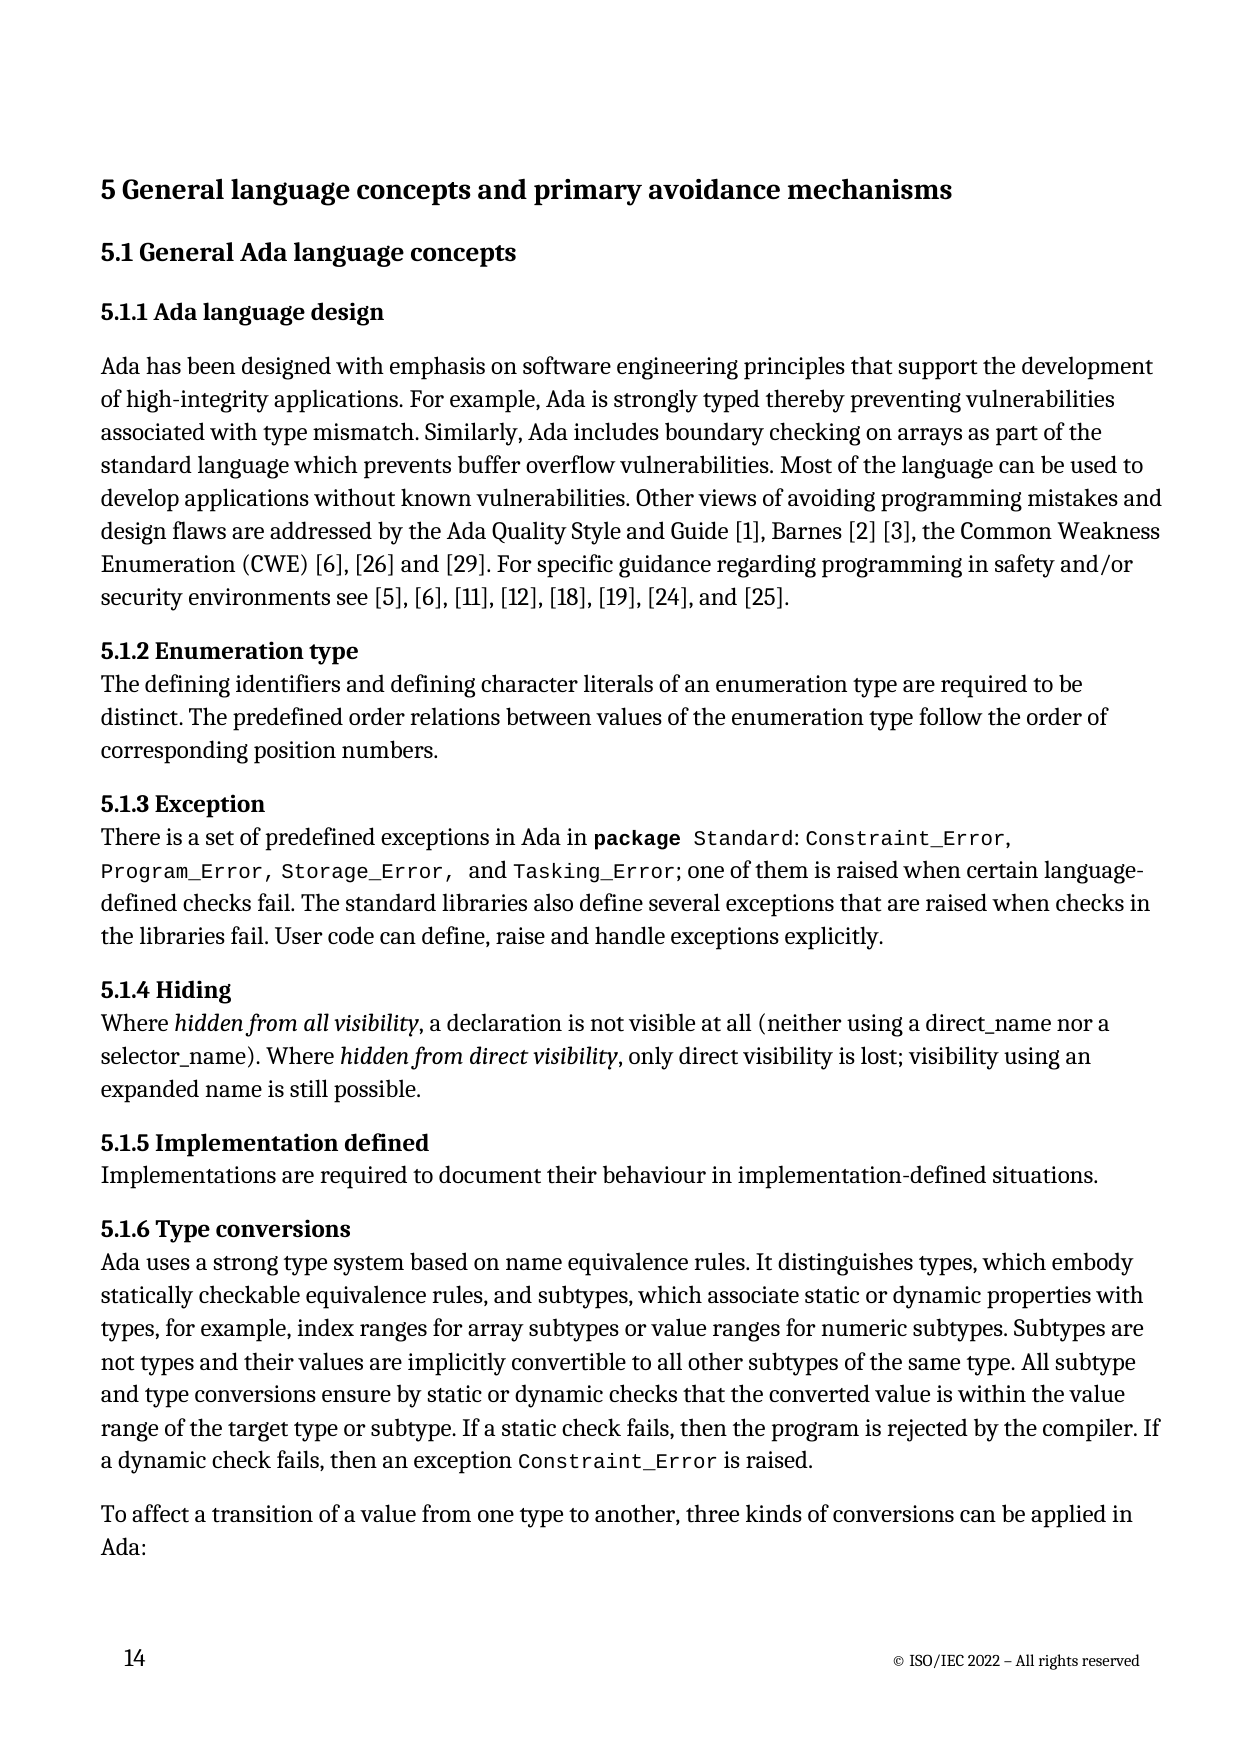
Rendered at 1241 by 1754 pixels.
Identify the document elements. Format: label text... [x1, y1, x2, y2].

text 5.1.2 Enumeration type The defining identifiers and defining character literals of an enumeration type are required to be distinct. The predefined order relations between values of the enumeration type follow the order of corresponding position numbers. [101, 637, 1164, 764]
text 5.1.1 Ada language design [101, 298, 1164, 327]
text 5.1.4 Hiding Where hidden from all visibility, a declaration is not visible at all (neither using a direct_name nor a selector_name). Where hidden from direct visibility, only direct visibility is lost; visibility using an expanded name is still possible. [101, 976, 1164, 1103]
text 5.1.5 Implementation defined Implementations are required to document their behaviour in implementation-defined situations. [101, 1128, 1164, 1190]
subtitle 5.1 General Ada language concepts [101, 237, 1164, 268]
text 5.1.3 Exception There is a set of predefined exceptions in Ada in package Standard: Constraint_Error, Program_Error, Storage_Error, and Tasking_Error; one of them is raised when certain language-defined checks fail. The standard libraries also define several exceptions that are raised when checks in the libraries fail. User code can define, raise and handle exceptions explicitly. [101, 789, 1164, 950]
text To affect a transition of a value from one type to another, three kinds of conversions can be applied in Ada: [101, 1500, 1164, 1562]
text 5.1.6 Type conversions Ada uses a strong type system based on name equivalence rules. It distinguishes types, which embody statically checkable equivalence rules, and subtypes, which associate static or dynamic properties with types, for example, index ranges for array subtypes or value ranges for numeric subtypes. Subtypes are not types and their values are implicitly convertible to all other subtypes of the same type. All subtype and type conversions ensure by static or dynamic checks that the converted value is within the value range of the target type or subtype. If a static check fails, then the program is rejected by the compiler. If a dynamic check fails, then an exception Constraint_Error is raised. [101, 1215, 1164, 1475]
subtitle 5 General language concepts and primary avoidance mechanisms [101, 173, 1164, 207]
text Ada has been designed with emphasis on software engineering principles that support the development of high-integrity applications. For example, Ada is strongly typed thereby preventing vulnerabilities associated with type mismatch. Similarly, Ada includes boundary checking on arrays as part of the standard language which prevents buffer overflow vulnerabilities. Most of the language can be used to develop applications without known vulnerabilities. Other views of avoiding programming mistakes and design flaws are addressed by the Ada Quality Style and Guide [1], Barnes [2] [3], the Common Weakness Enumeration (CWE) [6], [26] and [29]. For specific guidance regarding programming in safety and/or security environments see [5], [6], [11], [12], [18], [19], [24], and [25]. [101, 352, 1164, 612]
